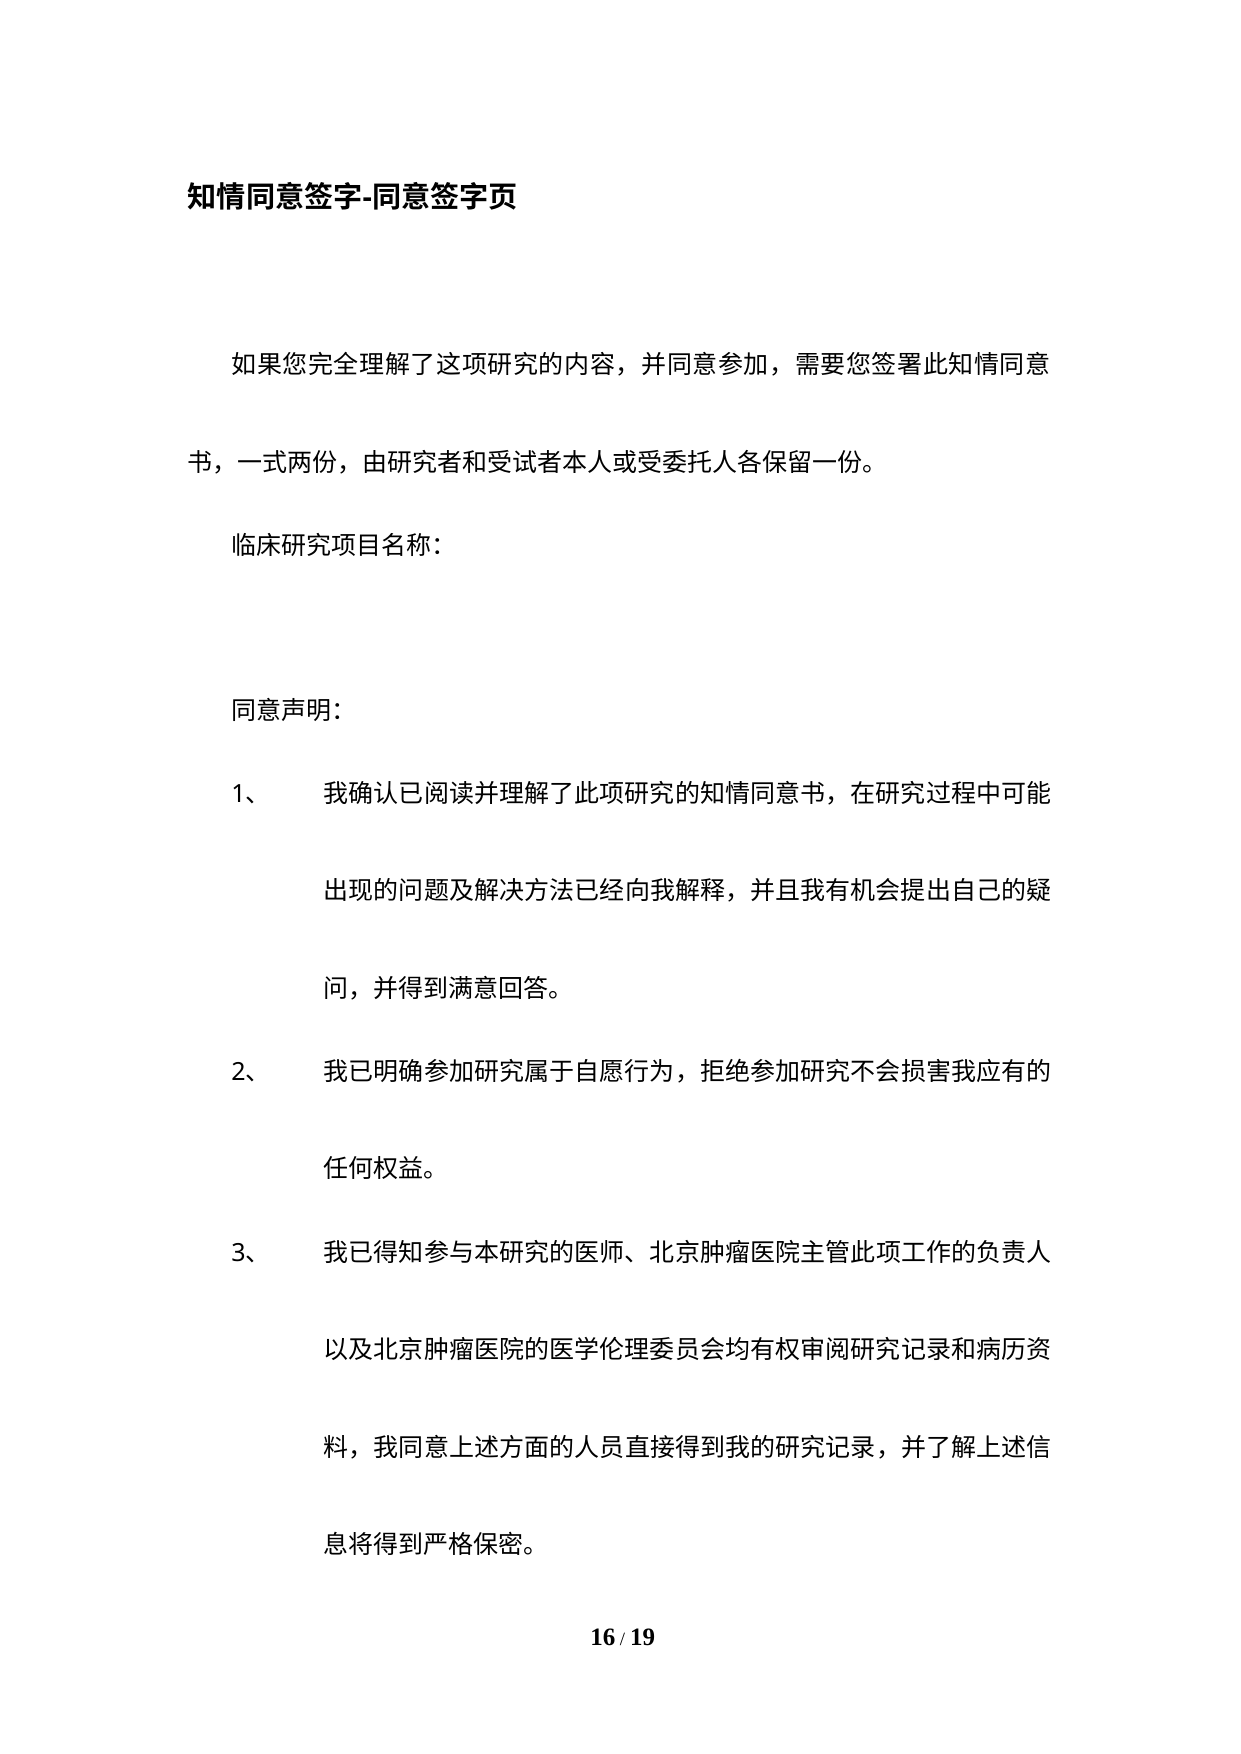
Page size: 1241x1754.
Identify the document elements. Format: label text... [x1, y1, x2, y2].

text 知情同意签字-同意签字页 [187, 162, 1053, 227]
list 我确认已阅读并理解了此项研究的知情同意书，在研究过程中可能出现的问题及解决方法已经向我解释，并且我有机会提出自己的疑问，并得到满意回答。 [231, 759, 1053, 1019]
text 同意声明： [187, 676, 1053, 741]
text 如果您完全理解了这项研究的内容，并同意参加，需要您签署此知情同意书，一式两份，由研究者和受试者本人或受委托人各保留一份。 [187, 330, 1053, 493]
list 我已明确参加研究属于自愿行为，拒绝参加研究不会损害我应有的任何权益。 [231, 1037, 1053, 1199]
list 我已得知参与本研究的医师、北京肿瘤医院主管此项工作的负责人以及北京肿瘤医院的医学伦理委员会均有权审阅研究记录和病历资料，我同意上述方面的人员直接得到我的研究记录，并了解上述信息将得到严格保密。 [231, 1218, 1053, 1575]
text 临床研究项目名称： [187, 511, 1053, 576]
